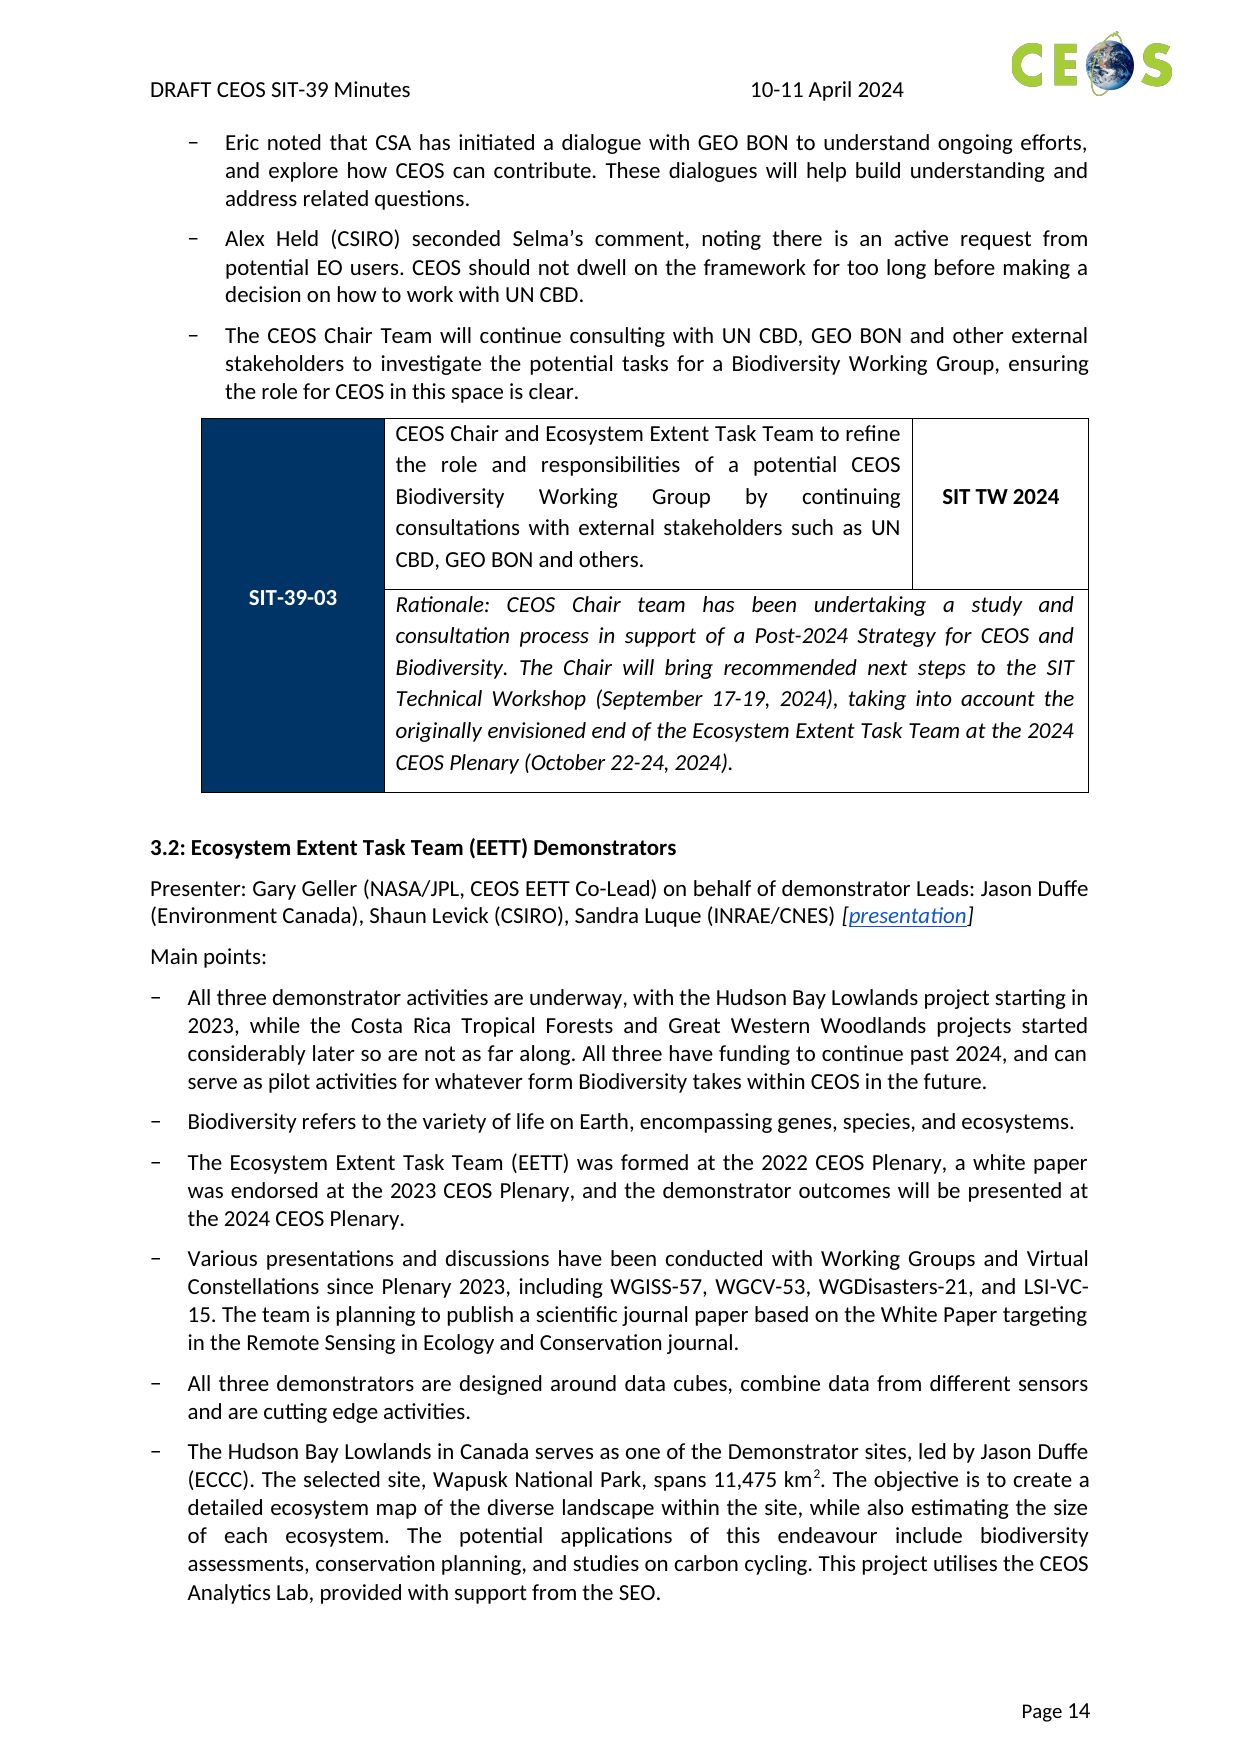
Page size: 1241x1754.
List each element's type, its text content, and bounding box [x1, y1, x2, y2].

table_header SIT TW 2024 [913, 419, 1088, 589]
list All three demonstrators are designed around data cubes, combine data from different sensors and are cutting edge activities. [150, 1369, 1090, 1425]
list Alex Held (CSIRO) seconded Selma’s comment, noting there is an active request from potential EO users. CEOS should not dwell on the framework for too long before making a decision on how to work with UN CBD. [187, 224, 1090, 309]
list The Hudson Bay Lowlands in Canada serves as one of the Demonstrator sites, led by Jason Duffe (ECCC). The selected site, Wapusk National Park, spans 11,475 km2. The objective is to create a detailed ecosystem map of the diverse landscape within the site, while also estimating the size of each ecosystem. The potential applications of this endeavour include biodiversity assessments, conservation planning, and studies on carbon cycling. This project utilises the CEOS Analytics Lab, provided with support from the SEO. [150, 1437, 1090, 1606]
list Various presentations and discussions have been conducted with Working Groups and Virtual Constellations since Plenary 2023, including WGISS-57, WGCV-53, WGDisasters-21, and LSI-VC-15. The team is planning to publish a scientific journal paper based on the White Paper targeting in the Remote Sensing in Ecology and Conservation journal. [150, 1244, 1090, 1356]
table_cell Rationale: CEOS Chair team has been undertaking a study and consultation process in support of a Post-2024 Strategy for CEOS and Biodiversity. The Chair will bring recommended next steps to the SIT Technical Workshop (September 17-19, 2024), taking into account the originally envisioned end of the Ecosystem Extent Task Team at the 2024 CEOS Plenary (October 22-24, 2024). [385, 590, 1088, 792]
table_header SIT-39-03 [202, 419, 384, 792]
table_header CEOS Chair and Ecosystem Extent Task Team to refine the role and responsibilities of a potential CEOS Biodiversity Working Group by continuing consultations with external stakeholders such as UN CBD, GEO BON and others. [385, 419, 912, 589]
text Main points: [150, 942, 1090, 970]
picture [1011, 31, 1172, 96]
list The Ecosystem Extent Task Team (EETT) was formed at the 2022 CEOS Plenary, a white paper was endorsed at the 2023 CEOS Plenary, and the demonstrator outcomes will be presented at the 2024 CEOS Plenary. [150, 1148, 1090, 1232]
list Biodiversity refers to the variety of life on Earth, encompassing genes, species, and ecosystems. [150, 1107, 1090, 1135]
subtitle 3.2: Ecosystem Extent Task Team (EETT) Demonstrators [150, 833, 1090, 861]
list All three demonstrator activities are underway, with the Hudson Bay Lowlands project starting in 2023, while the Costa Rica Tropical Forests and Great Western Woodlands projects started considerably later so are not as far along. All three have funding to continue past 2024, and can serve as pilot activities for whatever form Biodiversity takes within CEOS in the future. [150, 983, 1090, 1095]
text Presenter: Gary Geller (NASA/JPL, CEOS EETT Co-Lead) on behalf of demonstrator Leads: Jason Duffe (Environment Canada), Shaun Levick (CSIRO), Sandra Luque (INRAE/CNES) [presentation] [150, 874, 1090, 930]
list Eric noted that CSA has initiated a dialogue with GEO BON to understand ongoing efforts, and explore how CEOS can contribute. These dialogues will help build understanding and address related questions. [187, 128, 1090, 212]
list The CEOS Chair Team will continue consulting with UN CBD, GEO BON and other external stakeholders to investigate the potential tasks for a Biodiversity Working Group, ensuring the role for CEOS in this space is clear. [187, 321, 1090, 405]
